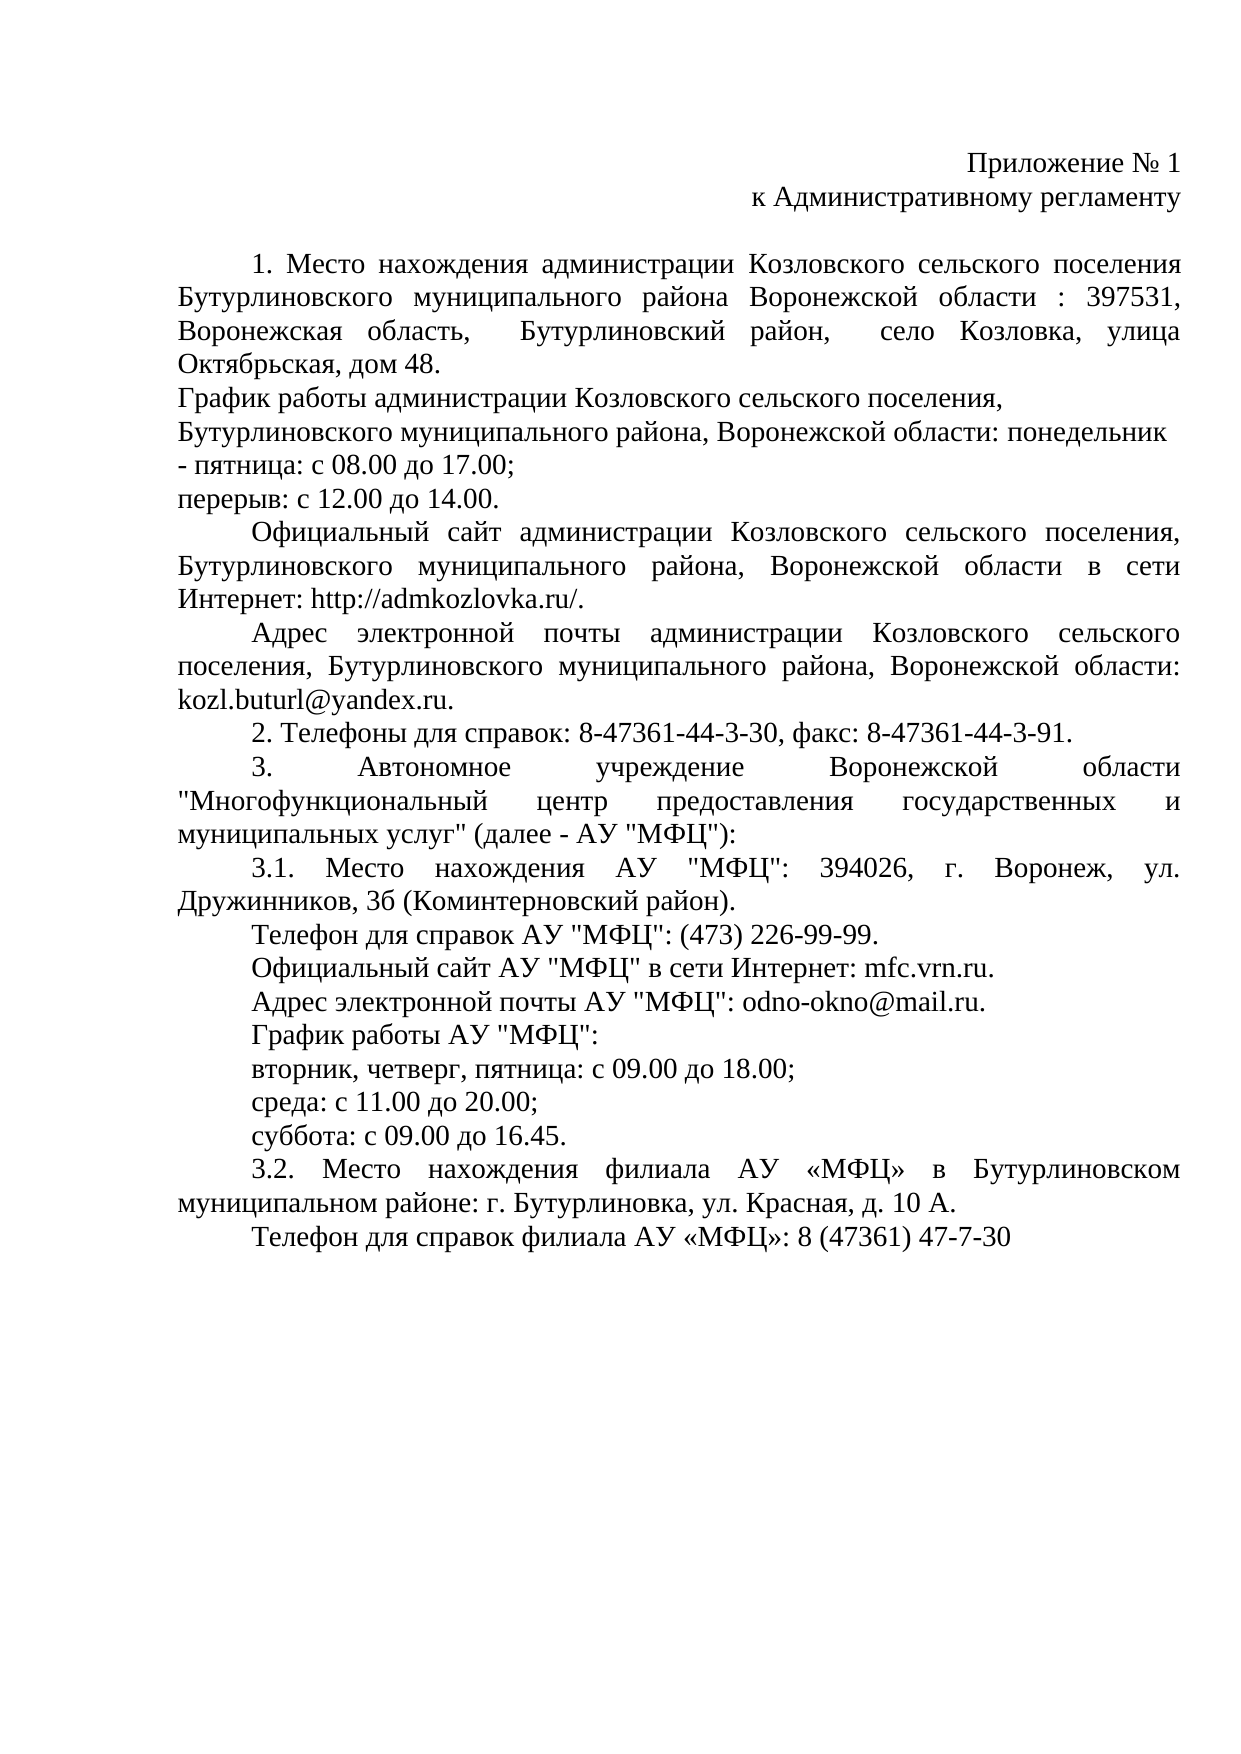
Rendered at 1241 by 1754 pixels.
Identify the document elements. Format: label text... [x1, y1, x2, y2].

text Телефон для справок АУ "МФЦ": (473) 226-99-99. [177, 917, 1181, 950]
text 3.2. Место нахождения филиала АУ «МФЦ» в Бутурлиновском муниципальном районе: г. Бутурлиновка, ул. Красная, д. 10 А. [177, 1152, 1181, 1219]
text суббота: с 09.00 до 16.45. [177, 1118, 1181, 1152]
text Телефон для справок филиала АУ «МФЦ»: 8 (47361) 47-7-30 [177, 1219, 1181, 1252]
text к Административному регламенту [177, 179, 1181, 212]
text Официальный сайт администрации Козловского сельского поселения, Бутурлиновского муниципального района, Воронежской области в сети Интернет: http://admkozlovka.ru/. [177, 514, 1181, 615]
text Адрес электронной почты администрации Козловского сельского поселения, Бутурлиновского муниципального района, Воронежской области: kozl.buturl@yandex.ru. [177, 615, 1181, 716]
text вторник, четверг, пятница: с 09.00 до 18.00; [177, 1051, 1181, 1084]
text перерыв: с 12.00 до 14.00. [177, 481, 1181, 514]
text 3.1. Место нахождения АУ "МФЦ": 394026, г. Воронеж, ул. Дружинников, 3б (Коминтерновский район). [177, 850, 1181, 917]
text Адрес электронной почты АУ "МФЦ": odno-okno@mail.ru. [177, 984, 1181, 1017]
text График работы АУ "МФЦ": [177, 1017, 1181, 1051]
text 2. Телефоны для справок: 8-47361-44-3-30, факс: 8-47361-44-3-91. [177, 716, 1181, 749]
text 3. Автономное учреждение Воронежской области "Многофункциональный центр предоставления государственных и муниципальных услуг" (далее - АУ "МФЦ"): [177, 749, 1181, 850]
text Приложение № 1 [177, 145, 1181, 179]
text среда: с 11.00 до 20.00; [177, 1084, 1181, 1118]
text 1. Место нахождения администрации Козловского сельского поселения Бутурлиновского муниципального района Воронежской области : 397531, Воронежская область, Бутурлиновский район, село Козловка, улица Октябрьская, дом 48. [177, 246, 1181, 380]
text График работы администрации Козловского сельского поселения, Бутурлиновского муниципального района, Воронежской области: понедельник - пятница: с 08.00 до 17.00; [177, 380, 1181, 481]
text Официальный сайт АУ "МФЦ" в сети Интернет: mfc.vrn.ru. [177, 950, 1181, 984]
